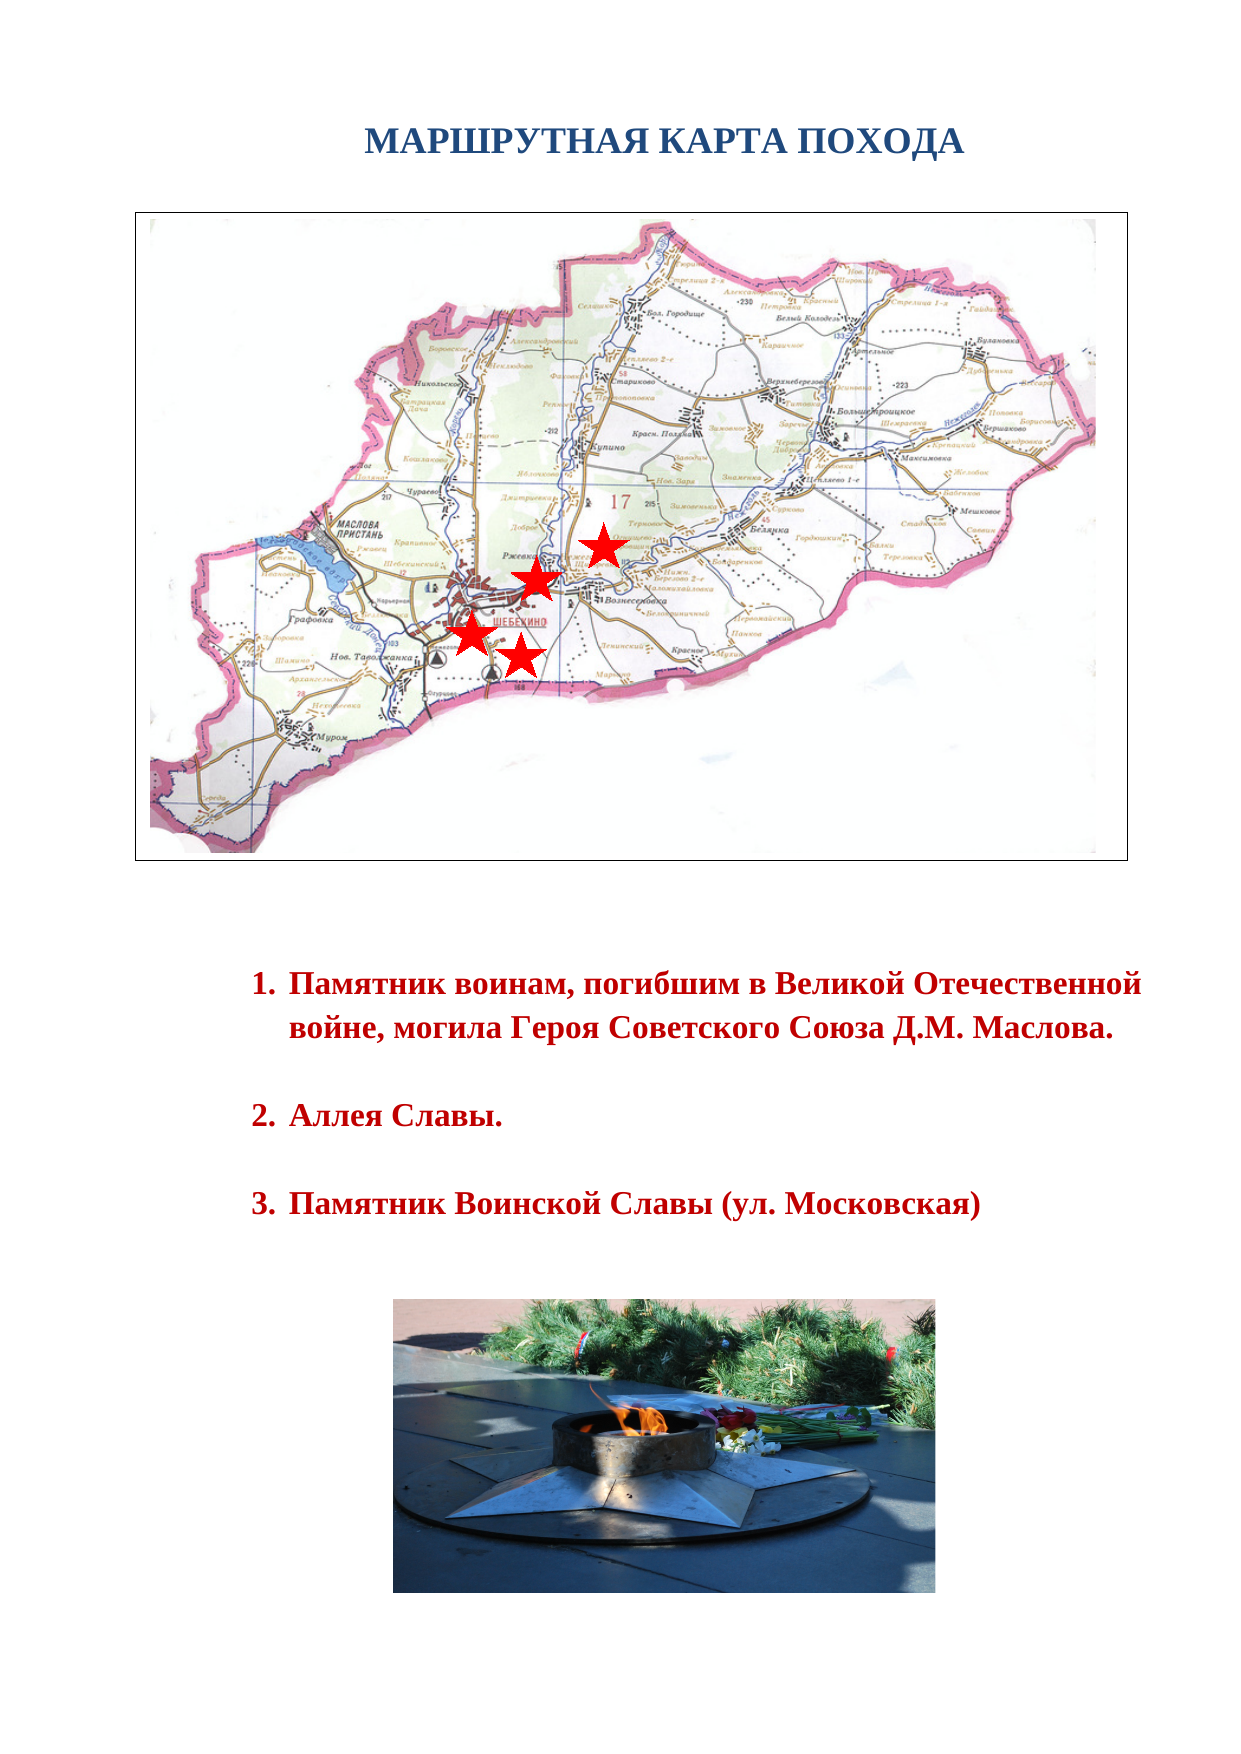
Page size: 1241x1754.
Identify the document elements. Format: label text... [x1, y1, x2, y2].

picture [393, 1299, 936, 1593]
text МАРШРУТНАЯ КАРТА ПОХОДА [177, 118, 1152, 161]
list Памятник воинам, погибшим в Великой Отечественной войне, могила Героя Советского Союза Д.М. Маслова. [251, 963, 1152, 1046]
list Памятник Воинской Славы (ул. Московская) [251, 1183, 1152, 1222]
picture [150, 219, 1096, 853]
list Аллея Славы. [251, 1095, 1152, 1134]
